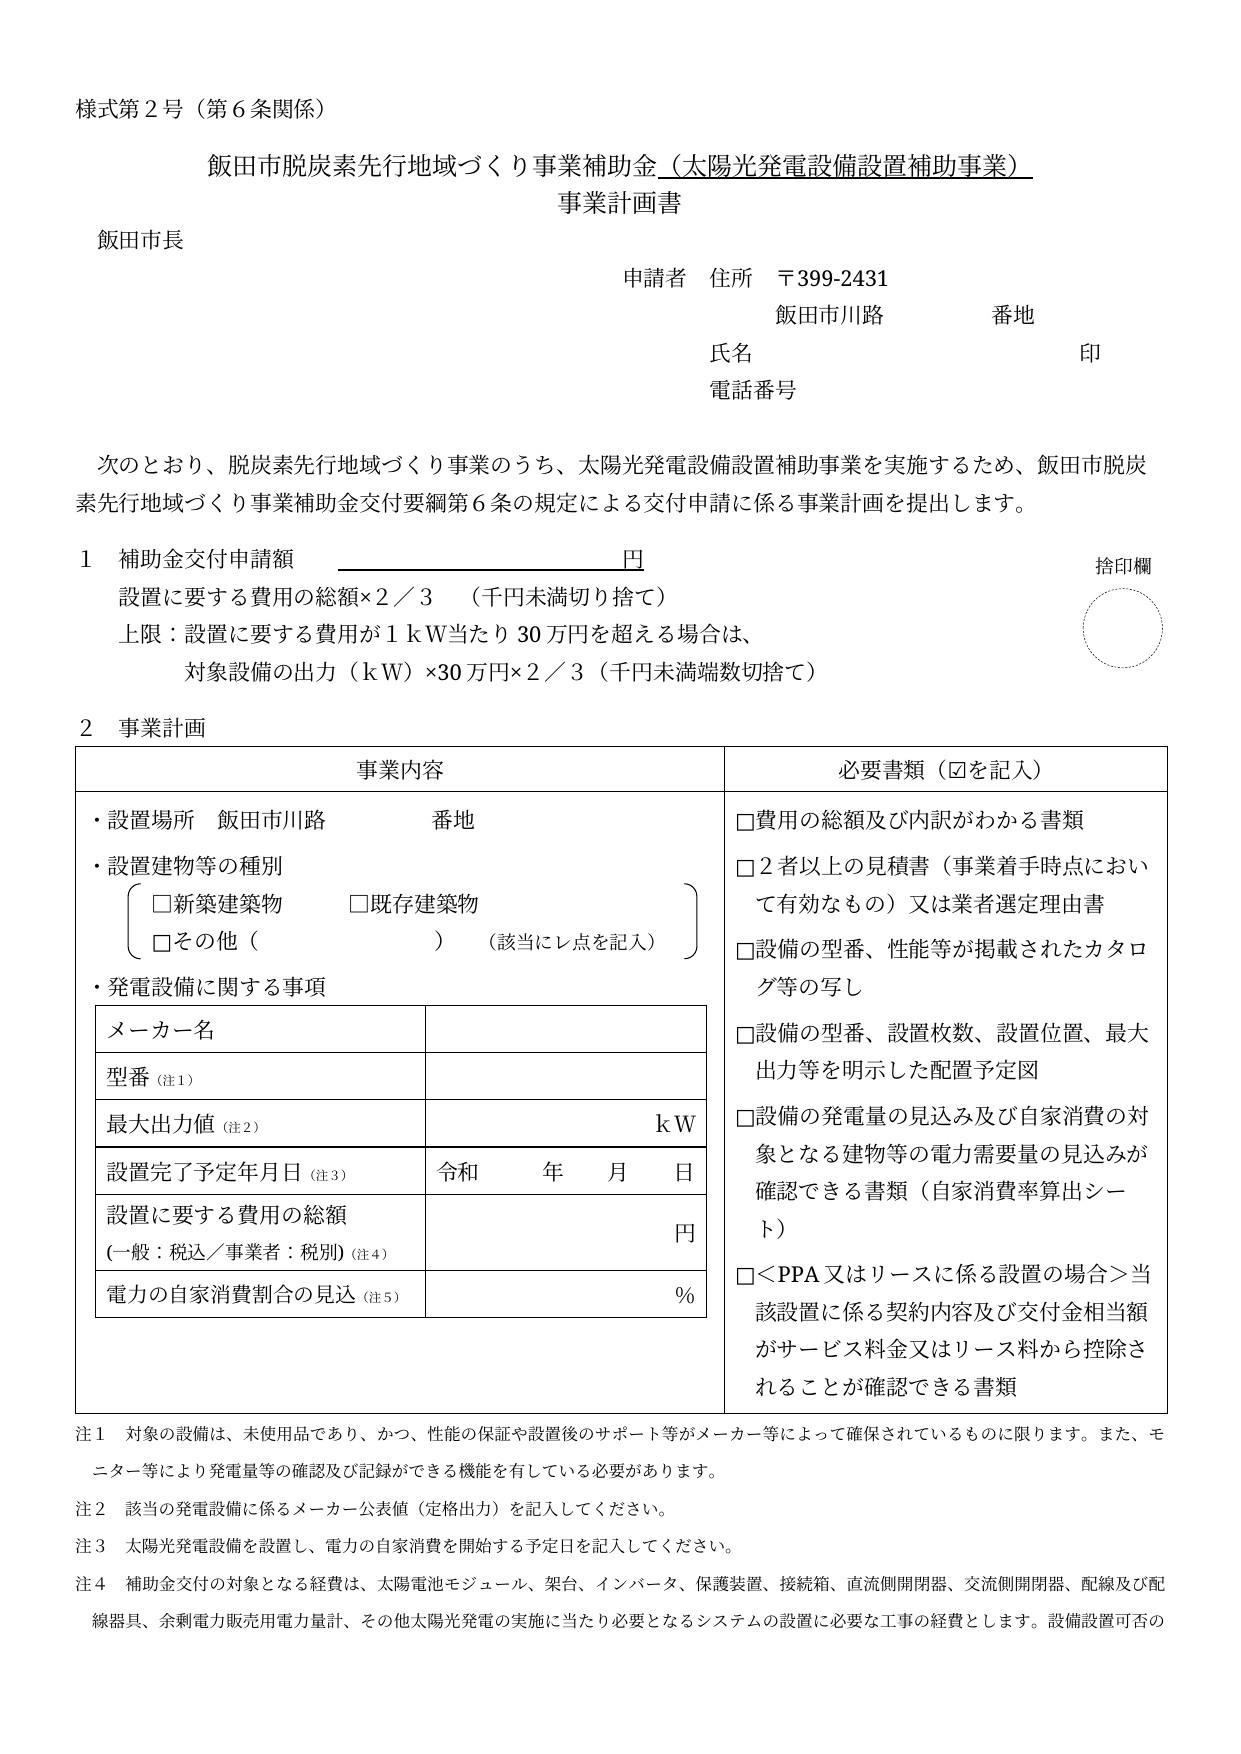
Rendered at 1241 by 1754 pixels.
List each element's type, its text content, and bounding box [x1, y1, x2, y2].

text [75, 1564, 1165, 1639]
text 申請者 住所 〒399-2431 [622, 258, 1165, 296]
text １ 補助金交付申請額 円 [75, 539, 1165, 577]
table_header 必要書類（☑を記入） [725, 747, 1167, 791]
text 注２ 該当の発電設備に係るメーカー公表値（定格出力）を記入してください。 [75, 1489, 1165, 1526]
text 氏名 印 [709, 333, 1165, 371]
text 様式第２号（第６条関係） [75, 89, 1165, 127]
text 事業計画書 [75, 183, 1165, 221]
text 注３ 太陽光発電設備を設置し、電力の自家消費を開始する予定日を記入してください。 [75, 1526, 1165, 1564]
table_cell ・設置場所 飯田市川路 番地 ・設置建物等の種別 □新築建築物 □既存建築物 □その他（ ） （該当にレ点を記入） ・発電設備に関する事項 [76, 792, 724, 1413]
text 飯田市川路 番地 [775, 296, 1165, 333]
text 設置に要する費用の総額×２／３ （千円未満切り捨て） [97, 577, 1165, 614]
text 飯田市長 [97, 221, 1165, 258]
table_header 事業内容 [76, 747, 724, 791]
text 上限：設置に要する費用が１ｋＷ当たり30万円を超える場合は、 対象設備の出力（ｋＷ）×30万円×２／３（千円未満端数切捨て） [119, 614, 1165, 689]
text 次のとおり、脱炭素先行地域づくり事業のうち、太陽光発電設備設置補助事業を実施するため、飯田市脱炭素先行地域づくり事業補助金交付要綱第６条の規定による交付申請に係る事業計画を提出します。 [75, 446, 1165, 521]
text 電話番号 [709, 371, 1165, 408]
text 注１ 対象の設備は、未使用品であり、かつ、性能の保証や設置後のサポート等がメーカー等によって確保されているものに限ります。また、モニター等により発電量等の確認及び記録ができる機能を有している必要があります。 [75, 1414, 1165, 1489]
text 飯田市脱炭素先行地域づくり事業補助金（太陽光発電設備設置補助事業） [75, 146, 1165, 183]
table_cell □費用の総額及び内訳がわかる書類 □２者以上の見積書（事業着手時点において有効なもの）又は業者選定理由書 □設備の型番、性能等が掲載されたカタログ等の写し □設備の型番、設置枚数、設置位置、最大出力等を明示した配置予定図 □設備の発電量の見込み及び自家消費の対象となる建物等の電力需要量の見込みが確認できる書類（自家消費率算出シート） □＜PPA又はリースに係る設置の場合＞当該設置に係る契約内容及び交付金相当額がサービス料金又はリース料から控除されることが確認できる書類 [725, 792, 1167, 1413]
text ２ 事業計画 [75, 708, 1165, 746]
